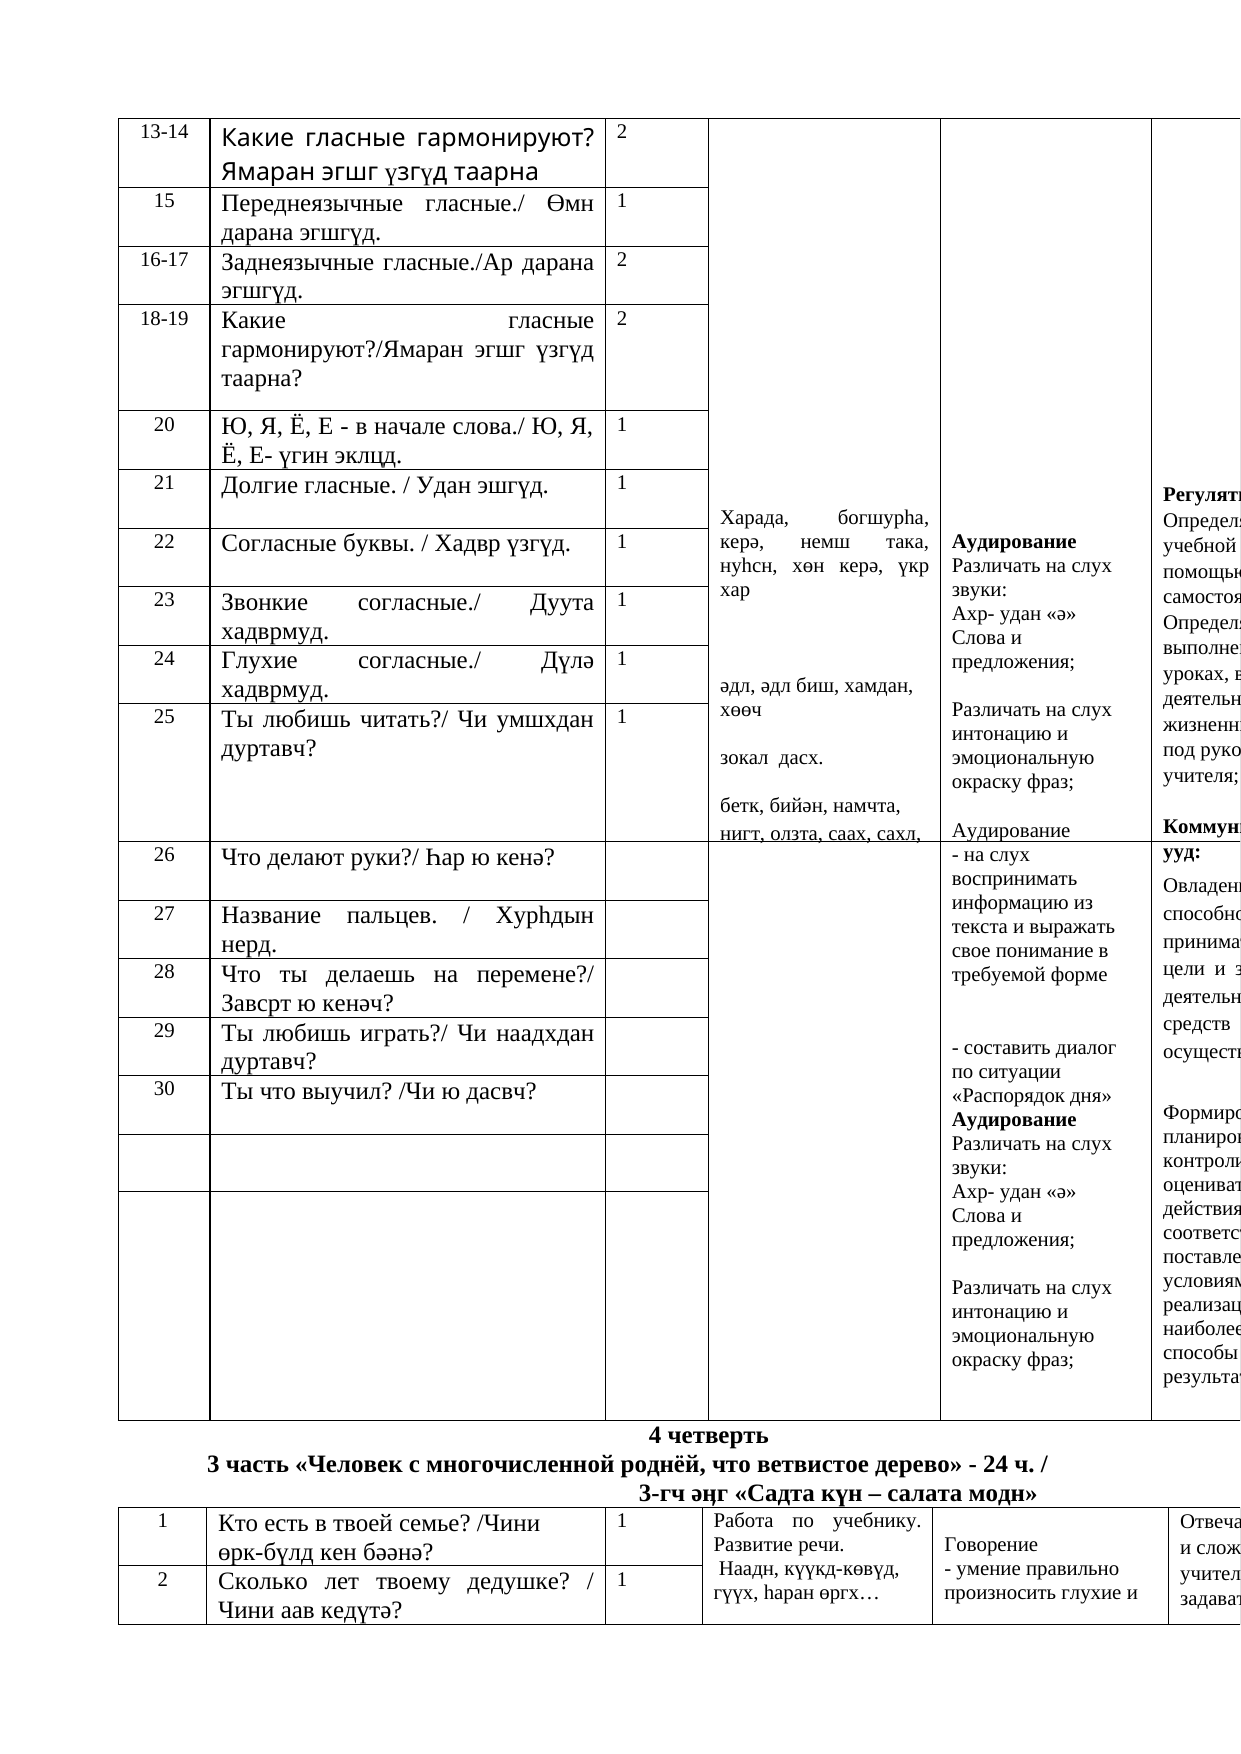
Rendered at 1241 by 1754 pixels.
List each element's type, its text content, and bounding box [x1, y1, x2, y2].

table_cell Ты любишь читать?/ Чи умшхдан дуртавч? [211, 704, 605, 841]
table_cell 28 [119, 959, 209, 1017]
table_cell 1 [606, 646, 708, 703]
table_cell 1 [606, 587, 708, 644]
table_cell 1 [606, 188, 708, 246]
table_cell 2 [606, 247, 708, 304]
table_cell 30 [119, 1076, 209, 1134]
table_cell [119, 1192, 209, 1419]
table_cell Какие гласные гармонируют? Ямаран эгшг үзгүд таарна [211, 119, 605, 187]
table_cell 25 [119, 704, 209, 841]
table_cell [606, 1018, 708, 1075]
table_cell [606, 1076, 708, 1134]
table_cell [606, 959, 708, 1017]
table_cell 24 [119, 646, 209, 703]
table_cell Заднеязычные гласные./Ар дарана эгшгүд. [211, 247, 605, 304]
table_cell Согласные буквы. / Хадвр үзгүд. [211, 529, 605, 586]
table_cell 1 [606, 704, 708, 841]
table_cell Какие гласные гармонируют?/Ямаран эгшг үзгүд таарна? [211, 305, 605, 410]
table_cell 18-19 [119, 305, 209, 410]
table_cell [211, 1135, 605, 1191]
table_cell 16-17 [119, 247, 209, 304]
table_cell Сколько лет твоему дедушке? / Чини аав кедүтә? [207, 1566, 605, 1624]
table_cell 1 [606, 529, 708, 586]
table_header 1 [606, 1508, 702, 1565]
table_header Кто есть в твоей семье? /Чини өрк-бүлд кен бǝǝнǝ? [207, 1508, 605, 1565]
table_cell Звонкие согласные./ Дуута хадврмуд. [211, 587, 605, 644]
table_cell 20 [119, 411, 209, 469]
table_cell 13-14 [119, 119, 209, 187]
table_cell Что ты делаешь на перемене?/ Завсрт ю кенәч? [211, 959, 605, 1017]
table_header Работа по учебнику. Развитие речи. Наадн, күүкд-көвүд, гүүх, һаран өргх… Сәәхн уульнцс, парк, өндр-өндр модд, бумбвс. Аав-ээҗ, хош, хөд, хурһд, амрлһн Йовһар, тергн, тɵгə Һəəхх, зург цокх Керг, күцəх Аньх, һооҗх, нульмсн, оркрх, ɵвдх, ɵрк, саҗх Ээврлх Ааһ уһаҗана,шал сәврдҗәнә Герән хураҗана Кевс цеврлҗәнә Тана гер ямаран?,чини хорад юн бәәнә? Чини эрдм ямаран? Телевизор. Хонгр бичг илгәҗ. [703, 1508, 932, 1624]
table_cell Глухие согласные./ Дүлә хадврмуд. [211, 646, 605, 703]
table_cell [119, 1135, 209, 1191]
table_cell Переднеязычные гласные./ Өмн дарана эгшгүд. [211, 188, 605, 246]
table_cell [211, 1192, 605, 1419]
table_cell [606, 901, 708, 958]
table_cell 29 [119, 1018, 209, 1075]
table_cell Название пальцев. / Хурһдын нерд. [211, 901, 605, 958]
table_cell Ты любишь играть?/ Чи наадхдан дуртавч? [211, 1018, 605, 1075]
table_cell 2 [606, 119, 708, 187]
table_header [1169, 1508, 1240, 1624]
table_cell 27 [119, 901, 209, 958]
text 4 четверть [89, 1421, 1166, 1449]
table_cell [606, 842, 708, 899]
table_cell Ты что выучил? /Чи ю дасвч? [211, 1076, 605, 1134]
table_cell [606, 1135, 708, 1191]
text 3 часть «Человек с многочисленной роднёй, что ветвистое дерево» - 24 ч. / [89, 1449, 1166, 1478]
table_cell Что делают руки?/ Һар ю кенә? [211, 842, 605, 899]
table_cell Долгие гласные. / Удан эшгүд. [211, 470, 605, 527]
table_cell - на слух воспринимать информацию из текста и выражать свое понимание в требуемой форме - составить диалог по ситуации «Распорядок дня» Аудирование Различать на слух звуки: Ахр- удан «ә» Слова и предложения; Различать на слух интонацию и эмоциональную окраску фраз; [941, 842, 1151, 1419]
table_cell 1 [606, 470, 708, 527]
table_cell [709, 842, 940, 1419]
table_cell 22 [119, 529, 209, 586]
table_cell Овладение способностью принимать и сохранять цели и задачи учебной деятельности, поиска средств её осуществления. Формирование умения планировать, контролировать и оценивать учебные действия в соответствии с поставленной задачей и условиями её реализации, определять наиболее эффективные способы достижения результата [1152, 842, 1240, 1419]
table_cell 26 [119, 842, 209, 899]
table_cell 21 [119, 470, 209, 527]
table_cell 1 [606, 411, 708, 469]
text 3-гч әӊг «Садта күн – салата модн» [89, 1478, 1166, 1507]
table_cell 23 [119, 587, 209, 644]
table_cell 15 [119, 188, 209, 246]
table_cell 2 [606, 305, 708, 410]
table_cell Ю, Я, Ё, Е - в начале слова./ Ю, Я, Ë, Е- үгин эклцд. [211, 411, 605, 469]
table_cell 2 [119, 1566, 206, 1624]
table_header 1 [119, 1508, 206, 1565]
table_cell 1 [606, 1566, 702, 1624]
table_cell [606, 1192, 708, 1419]
